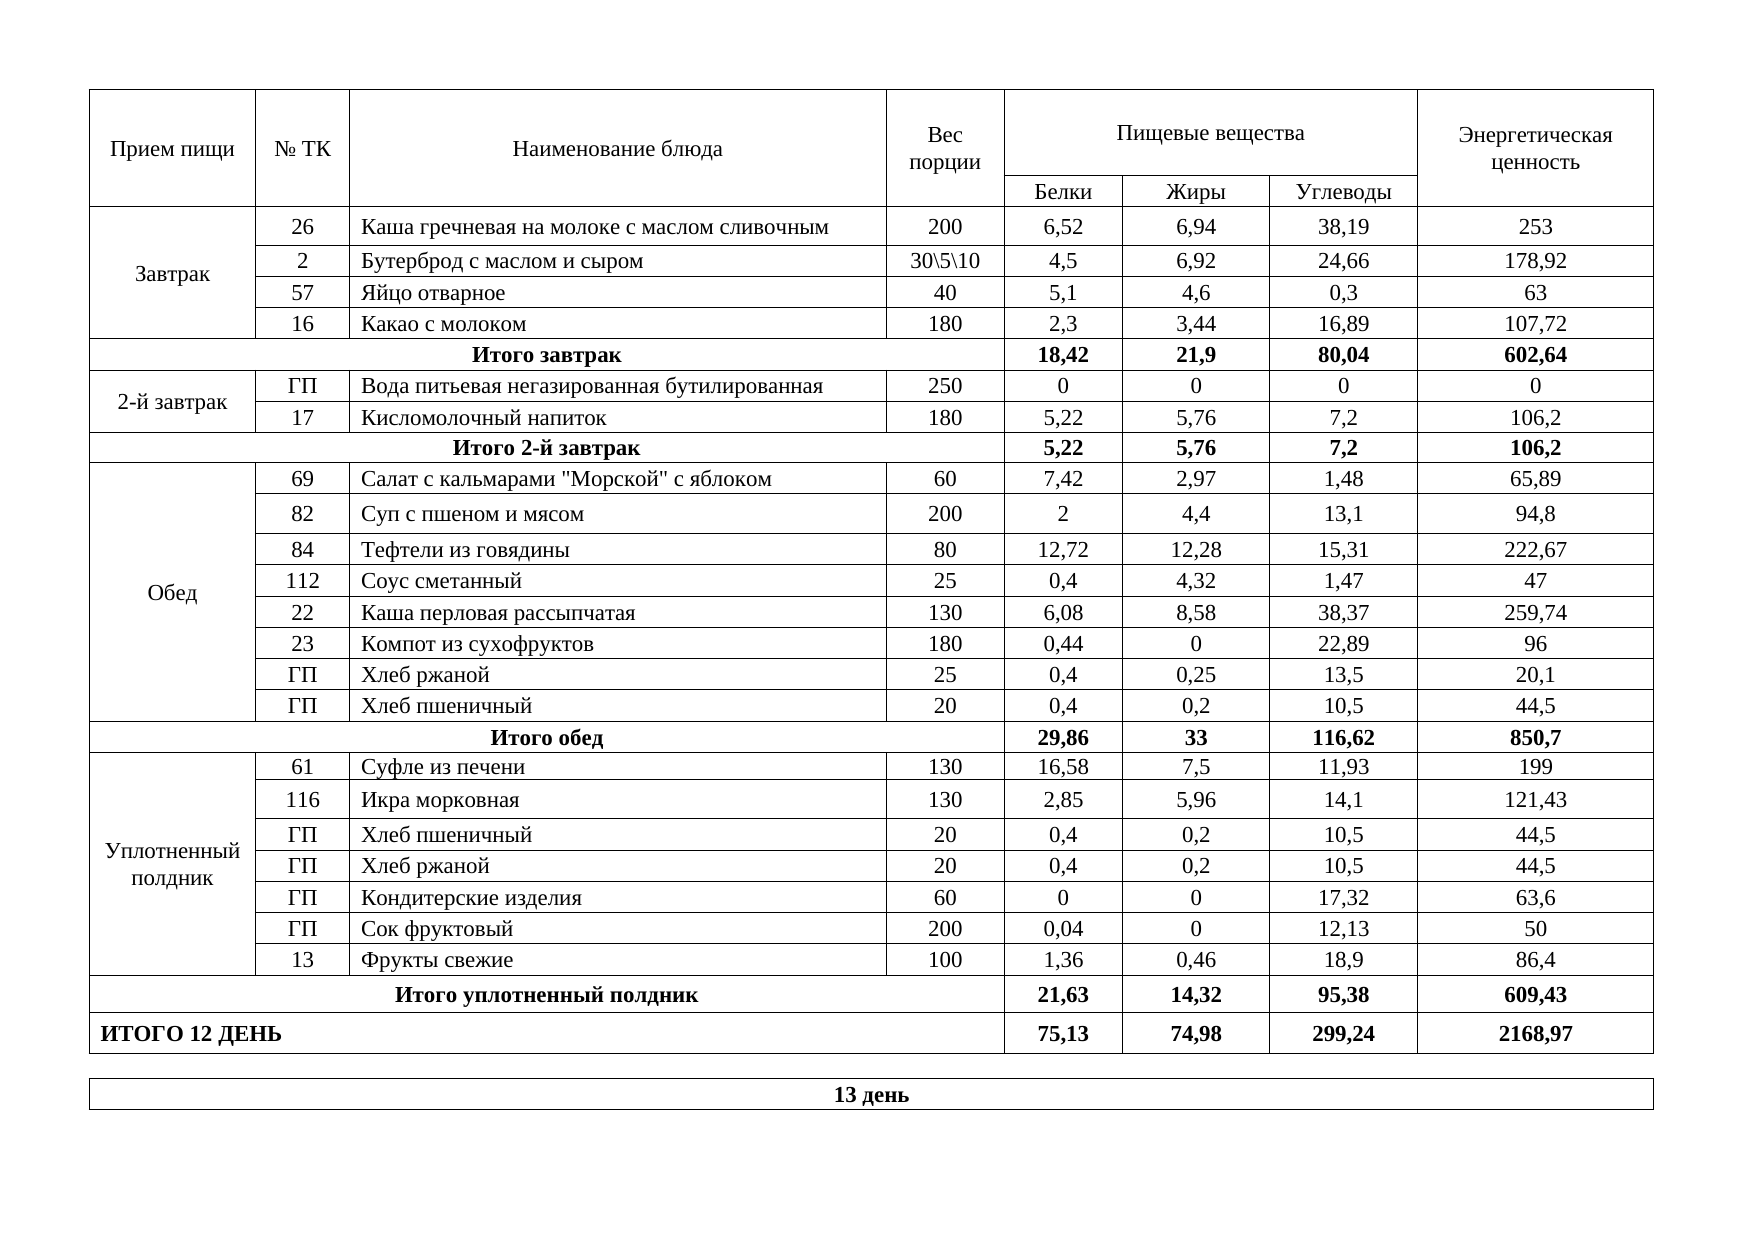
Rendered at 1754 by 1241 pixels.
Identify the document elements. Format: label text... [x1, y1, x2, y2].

table_cell 4,5 [1005, 246, 1122, 276]
table_cell Яйцо отварное [350, 277, 886, 307]
table_cell 63 [1418, 277, 1653, 307]
table_cell 20,1 [1418, 659, 1653, 689]
table_cell 82 [256, 494, 349, 533]
table_cell 6,92 [1123, 246, 1269, 276]
table_cell Соус сметанный [350, 565, 886, 596]
table_cell 18,42 [1005, 339, 1122, 369]
table_cell 84 [256, 534, 349, 564]
table_cell 107,72 [1418, 308, 1653, 338]
table_cell 0 [1123, 913, 1269, 943]
table_cell 2,3 [1005, 308, 1122, 338]
table_cell 44,5 [1418, 819, 1653, 849]
table_cell 0,46 [1123, 944, 1269, 974]
table_cell 0 [1123, 882, 1269, 912]
table_cell Уплотненный полдник [90, 753, 255, 974]
table_cell 0 [1123, 371, 1269, 401]
table_cell 94,8 [1418, 494, 1653, 533]
table_cell 0 [1270, 371, 1417, 401]
table_cell 299,24 [1270, 1013, 1417, 1053]
table_cell 7,5 [1123, 753, 1269, 779]
table_cell 0,4 [1005, 565, 1122, 596]
table_cell 96 [1418, 628, 1653, 658]
table_cell 69 [256, 463, 349, 492]
table_cell Тефтели из говядины [350, 534, 886, 564]
table_cell 0,4 [1005, 851, 1122, 881]
table_cell 61 [256, 753, 349, 779]
table_cell Кисломолочный напиток [350, 402, 886, 432]
table_cell 10,5 [1270, 690, 1417, 721]
table_cell 1,48 [1270, 463, 1417, 492]
table_cell Итого завтрак [90, 339, 1004, 369]
table_header 13 день [90, 1079, 1653, 1109]
table_cell 106,2 [1418, 402, 1653, 432]
table_cell 40 [887, 277, 1004, 307]
table_cell ГП [256, 851, 349, 881]
table_cell 21,9 [1123, 339, 1269, 369]
table_cell 1,47 [1270, 565, 1417, 596]
table_cell 4,6 [1123, 277, 1269, 307]
table_cell 23 [256, 628, 349, 658]
table_cell 44,5 [1418, 690, 1653, 721]
table_cell 180 [887, 628, 1004, 658]
table_cell 609,43 [1418, 976, 1653, 1012]
table_cell 5,1 [1005, 277, 1122, 307]
table_cell 18,9 [1270, 944, 1417, 974]
table_cell 60 [887, 463, 1004, 492]
table_cell 17 [256, 402, 349, 432]
table_cell 44,5 [1418, 851, 1653, 881]
table_cell 253 [1418, 207, 1653, 244]
table_cell ГП [256, 819, 349, 849]
table_cell 0,25 [1123, 659, 1269, 689]
table_cell 80 [887, 534, 1004, 564]
table_cell Итого 2-й завтрак [90, 433, 1004, 462]
table_cell 95,38 [1270, 976, 1417, 1012]
table_cell 180 [887, 402, 1004, 432]
table_cell 11,93 [1270, 753, 1417, 779]
table_cell 222,67 [1418, 534, 1653, 564]
table_cell 0 [1418, 371, 1653, 401]
table_cell 0,2 [1123, 690, 1269, 721]
table_cell ГП [256, 882, 349, 912]
table_cell 7,2 [1270, 433, 1417, 462]
table_cell 130 [887, 780, 1004, 818]
table_cell 57 [256, 277, 349, 307]
table_cell ГП [256, 371, 349, 401]
table_cell 850,7 [1418, 722, 1653, 752]
table_cell 15,31 [1270, 534, 1417, 564]
table_cell 10,5 [1270, 819, 1417, 849]
table_cell 121,43 [1418, 780, 1653, 818]
table_cell 130 [887, 597, 1004, 627]
table_cell 4,32 [1123, 565, 1269, 596]
table_cell Завтрак [90, 207, 255, 338]
table_cell 180 [887, 308, 1004, 338]
table_cell 24,66 [1270, 246, 1417, 276]
table_cell № ТК [256, 90, 349, 206]
table_cell Белки [1005, 176, 1122, 206]
table_cell Пищевые вещества [1005, 90, 1417, 175]
table_cell 30\5\10 [887, 246, 1004, 276]
table_cell Бутерброд с маслом и сыром [350, 246, 886, 276]
table_cell 5,76 [1123, 433, 1269, 462]
table_cell 0,04 [1005, 913, 1122, 943]
table_cell 199 [1418, 753, 1653, 779]
table_cell 22,89 [1270, 628, 1417, 658]
table_cell 13,5 [1270, 659, 1417, 689]
table_cell 5,22 [1005, 433, 1122, 462]
table_cell 0,44 [1005, 628, 1122, 658]
table_cell Суфле из печени [350, 753, 886, 779]
table_cell 250 [887, 371, 1004, 401]
table_cell 12,28 [1123, 534, 1269, 564]
table_cell 65,89 [1418, 463, 1653, 492]
table_cell 2 [256, 246, 349, 276]
table_cell 25 [887, 565, 1004, 596]
table_cell 4,4 [1123, 494, 1269, 533]
table_cell 5,22 [1005, 402, 1122, 432]
table_cell Хлеб ржаной [350, 851, 886, 881]
table_cell 8,58 [1123, 597, 1269, 627]
table_cell 13,1 [1270, 494, 1417, 533]
table_cell 20 [887, 819, 1004, 849]
table_cell Итого обед [90, 722, 1004, 752]
table_cell 0 [1123, 628, 1269, 658]
table_cell Хлеб ржаной [350, 659, 886, 689]
table_cell 0,2 [1123, 819, 1269, 849]
table_cell 6,52 [1005, 207, 1122, 244]
table_cell 6,94 [1123, 207, 1269, 244]
table_cell 60 [887, 882, 1004, 912]
table_cell 20 [887, 851, 1004, 881]
table_cell 63,6 [1418, 882, 1653, 912]
table_cell Хлеб пшеничный [350, 690, 886, 721]
table_cell Каша перловая рассыпчатая [350, 597, 886, 627]
table_cell ГП [256, 913, 349, 943]
table_cell Компот из сухофруктов [350, 628, 886, 658]
table_cell 7,42 [1005, 463, 1122, 492]
table_cell Прием пищи [90, 90, 255, 206]
table_cell Каша гречневая на молоке с маслом сливочным [350, 207, 886, 244]
table_cell Салат с кальмарами "Морской" с яблоком [350, 463, 886, 492]
table_cell 25 [887, 659, 1004, 689]
table_cell 130 [887, 753, 1004, 779]
table_cell 0 [1005, 882, 1122, 912]
table_cell 602,64 [1418, 339, 1653, 369]
table_cell 38,19 [1270, 207, 1417, 244]
table_cell ИТОГО 12 ДЕНЬ [90, 1013, 1004, 1053]
table_cell Итого уплотненный полдник [90, 976, 1004, 1012]
table_cell Жиры [1123, 176, 1269, 206]
table_cell Вода питьевая негазированная бутилированная [350, 371, 886, 401]
table_cell 259,74 [1418, 597, 1653, 627]
table_cell 16 [256, 308, 349, 338]
table_cell 12,13 [1270, 913, 1417, 943]
table_cell Кондитерские изделия [350, 882, 886, 912]
table_cell Икра морковная [350, 780, 886, 818]
table_cell 2,85 [1005, 780, 1122, 818]
table_cell 74,98 [1123, 1013, 1269, 1053]
table_cell Фрукты свежие [350, 944, 886, 974]
table_cell 16,89 [1270, 308, 1417, 338]
table_cell 5,76 [1123, 402, 1269, 432]
table_cell 0,4 [1005, 690, 1122, 721]
table_cell 1,36 [1005, 944, 1122, 974]
table_cell 116 [256, 780, 349, 818]
table_cell 47 [1418, 565, 1653, 596]
table_cell 100 [887, 944, 1004, 974]
table_cell Суп с пшеном и мясом [350, 494, 886, 533]
table_cell 0,2 [1123, 851, 1269, 881]
table_cell 2168,97 [1418, 1013, 1653, 1053]
table_cell 29,86 [1005, 722, 1122, 752]
table_cell 33 [1123, 722, 1269, 752]
table_cell 0,3 [1270, 277, 1417, 307]
table_cell 38,37 [1270, 597, 1417, 627]
table_cell 6,08 [1005, 597, 1122, 627]
table_cell 2,97 [1123, 463, 1269, 492]
table_cell 5,96 [1123, 780, 1269, 818]
table_cell 0 [1005, 371, 1122, 401]
table_cell 14,32 [1123, 976, 1269, 1012]
table_cell 50 [1418, 913, 1653, 943]
table_cell 3,44 [1123, 308, 1269, 338]
table_cell 10,5 [1270, 851, 1417, 881]
table_cell 0,4 [1005, 819, 1122, 849]
table_cell 106,2 [1418, 433, 1653, 462]
table_cell 26 [256, 207, 349, 244]
table_cell Вес порции [887, 90, 1004, 206]
table_cell Какао с молоком [350, 308, 886, 338]
table_cell Хлеб пшеничный [350, 819, 886, 849]
table_cell Наименование блюда [350, 90, 886, 206]
table_cell 178,92 [1418, 246, 1653, 276]
table_cell 17,32 [1270, 882, 1417, 912]
table_cell 12,72 [1005, 534, 1122, 564]
table_cell 200 [887, 207, 1004, 244]
table_cell 13 [256, 944, 349, 974]
table_cell Энергетическая ценность [1418, 90, 1653, 206]
table_cell Углеводы [1270, 176, 1417, 206]
table_cell 16,58 [1005, 753, 1122, 779]
table_cell 200 [887, 913, 1004, 943]
table_cell 200 [887, 494, 1004, 533]
table_cell ГП [256, 690, 349, 721]
table_cell Сок фруктовый [350, 913, 886, 943]
table_cell ГП [256, 659, 349, 689]
table_cell 20 [887, 690, 1004, 721]
table_cell 22 [256, 597, 349, 627]
table_cell 80,04 [1270, 339, 1417, 369]
table_cell 112 [256, 565, 349, 596]
table_cell 86,4 [1418, 944, 1653, 974]
table_cell 0,4 [1005, 659, 1122, 689]
table_cell 75,13 [1005, 1013, 1122, 1053]
table_cell 116,62 [1270, 722, 1417, 752]
table_cell 21,63 [1005, 976, 1122, 1012]
table_cell 14,1 [1270, 780, 1417, 818]
table_cell Обед [90, 463, 255, 721]
table_cell 2 [1005, 494, 1122, 533]
table_cell 2-й завтрак [90, 371, 255, 432]
table_cell 7,2 [1270, 402, 1417, 432]
